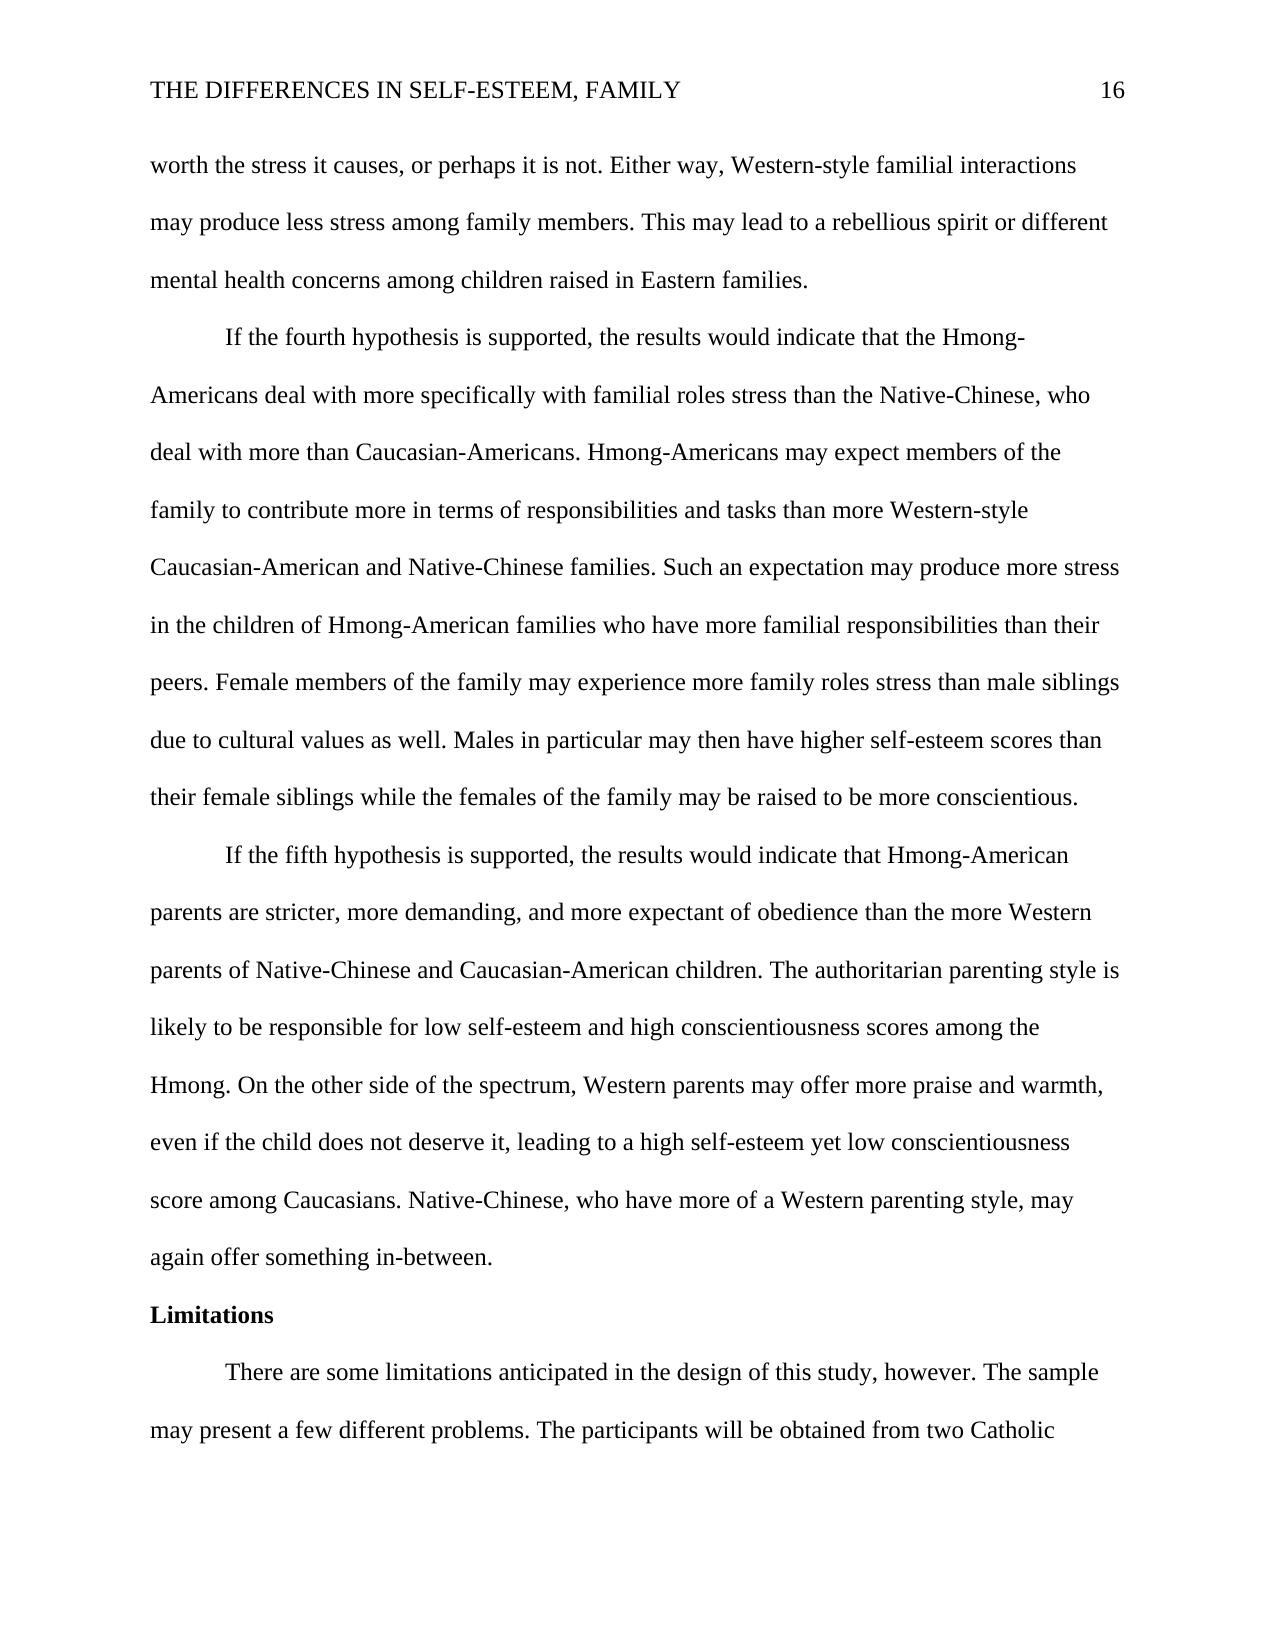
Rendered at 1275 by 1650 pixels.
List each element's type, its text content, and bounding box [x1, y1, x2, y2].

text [150, 150, 1125, 294]
text If the fourth hypothesis is supported, the results would indicate that the Hmong-Americans deal with more specifically with familial roles stress than the Native-Chinese, who deal with more than Caucasian-Americans. Hmong-Americans may expect members of the family to contribute more in terms of responsibilities and tasks than more Western-style Caucasian-American and Native-Chinese families. Such an expectation may produce more stress in the children of Hmong-American families who have more familial responsibilities than their peers. Female members of the family may experience more family roles stress than male siblings due to cultural values as well. Males in particular may then have higher self-esteem scores than their female siblings while the females of the family may be raised to be more conscientious. [150, 322, 1125, 811]
text Limitations [150, 1300, 1125, 1329]
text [150, 1357, 1125, 1444]
text If the fifth hypothesis is supported, the results would indicate that Hmong-American parents are stricter, more demanding, and more expectant of obedience than the more Western parents of Native-Chinese and Caucasian-American children. The authoritarian parenting style is likely to be responsible for low self-esteem and high conscientiousness scores among the Hmong. On the other side of the spectrum, Western parents may offer more praise and warmth, even if the child does not deserve it, leading to a high self-esteem yet low conscientiousness score among Caucasians. Native-Chinese, who have more of a Western parenting style, may again offer something in-between. [150, 840, 1125, 1271]
